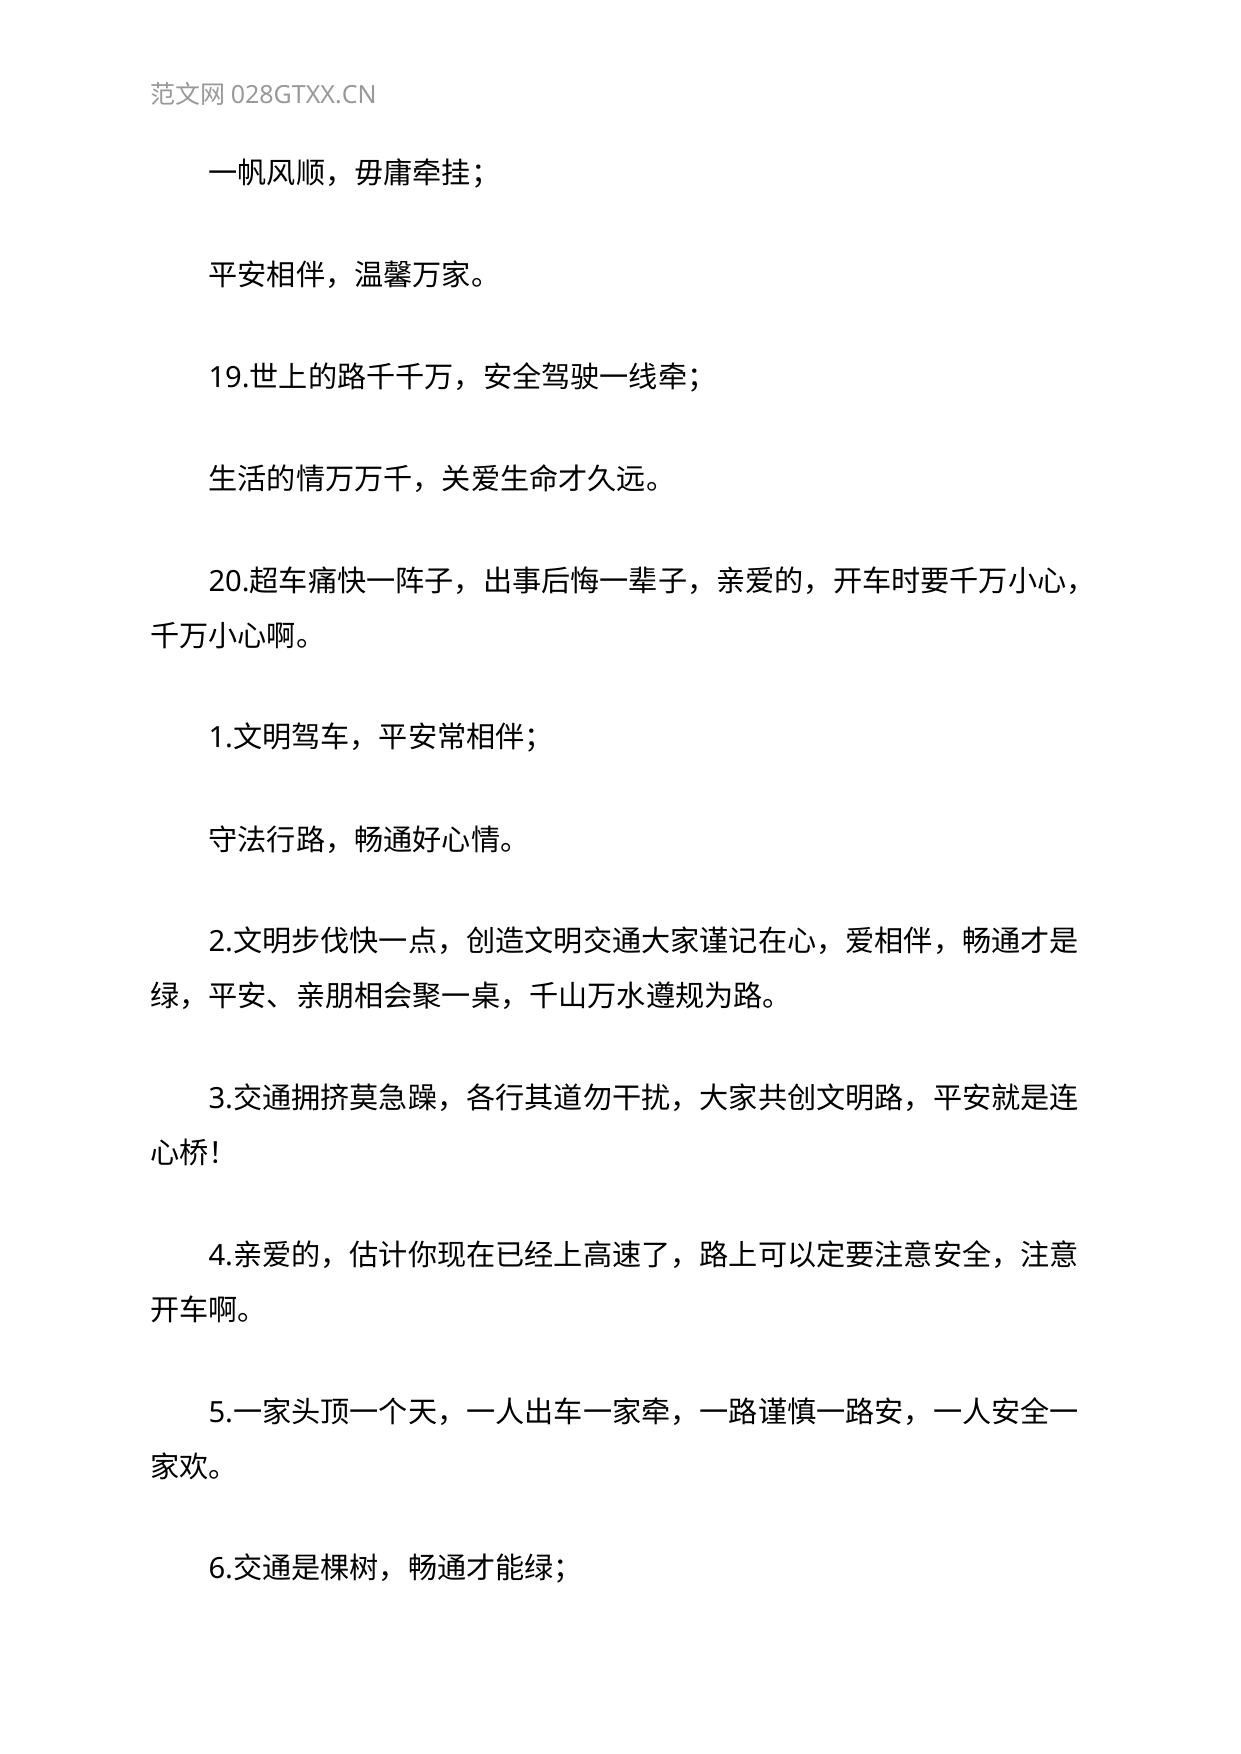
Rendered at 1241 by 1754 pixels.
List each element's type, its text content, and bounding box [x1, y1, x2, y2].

text 1.文明驾车，平安常相伴； [150, 714, 1090, 756]
text 平安相伴，温馨万家。 [150, 252, 1090, 294]
text 4.亲爱的，估计你现在已经上高速了，路上可以定要注意安全，注意开车啊。 [150, 1231, 1090, 1329]
text 19.世上的路千千万，安全驾驶一线牵； [150, 353, 1090, 396]
text 5.一家头顶一个天，一人出车一家牵，一路谨慎一路安，一人安全一家欢。 [150, 1388, 1090, 1485]
text 2.文明步伐快一点，创造文明交通大家谨记在心，爱相伴，畅通才是绿，平安、亲朋相会聚一桌，千山万水遵规为路。 [150, 918, 1090, 1015]
text 生活的情万万千，关爱生命才久远。 [150, 456, 1090, 498]
text 6.交通是棵树，畅通才能绿； [150, 1545, 1090, 1587]
text 守法行路，畅通好心情。 [150, 816, 1090, 858]
text 3.交通拥挤莫急躁，各行其道勿干扰，大家共创文明路，平安就是连心桥！ [150, 1074, 1090, 1172]
text 一帆风顺，毋庸牵挂； [150, 150, 1090, 192]
text 20.超车痛快一阵子，出事后悔一辈子，亲爱的，开车时要千万小心，千万小心啊。 [150, 557, 1090, 654]
